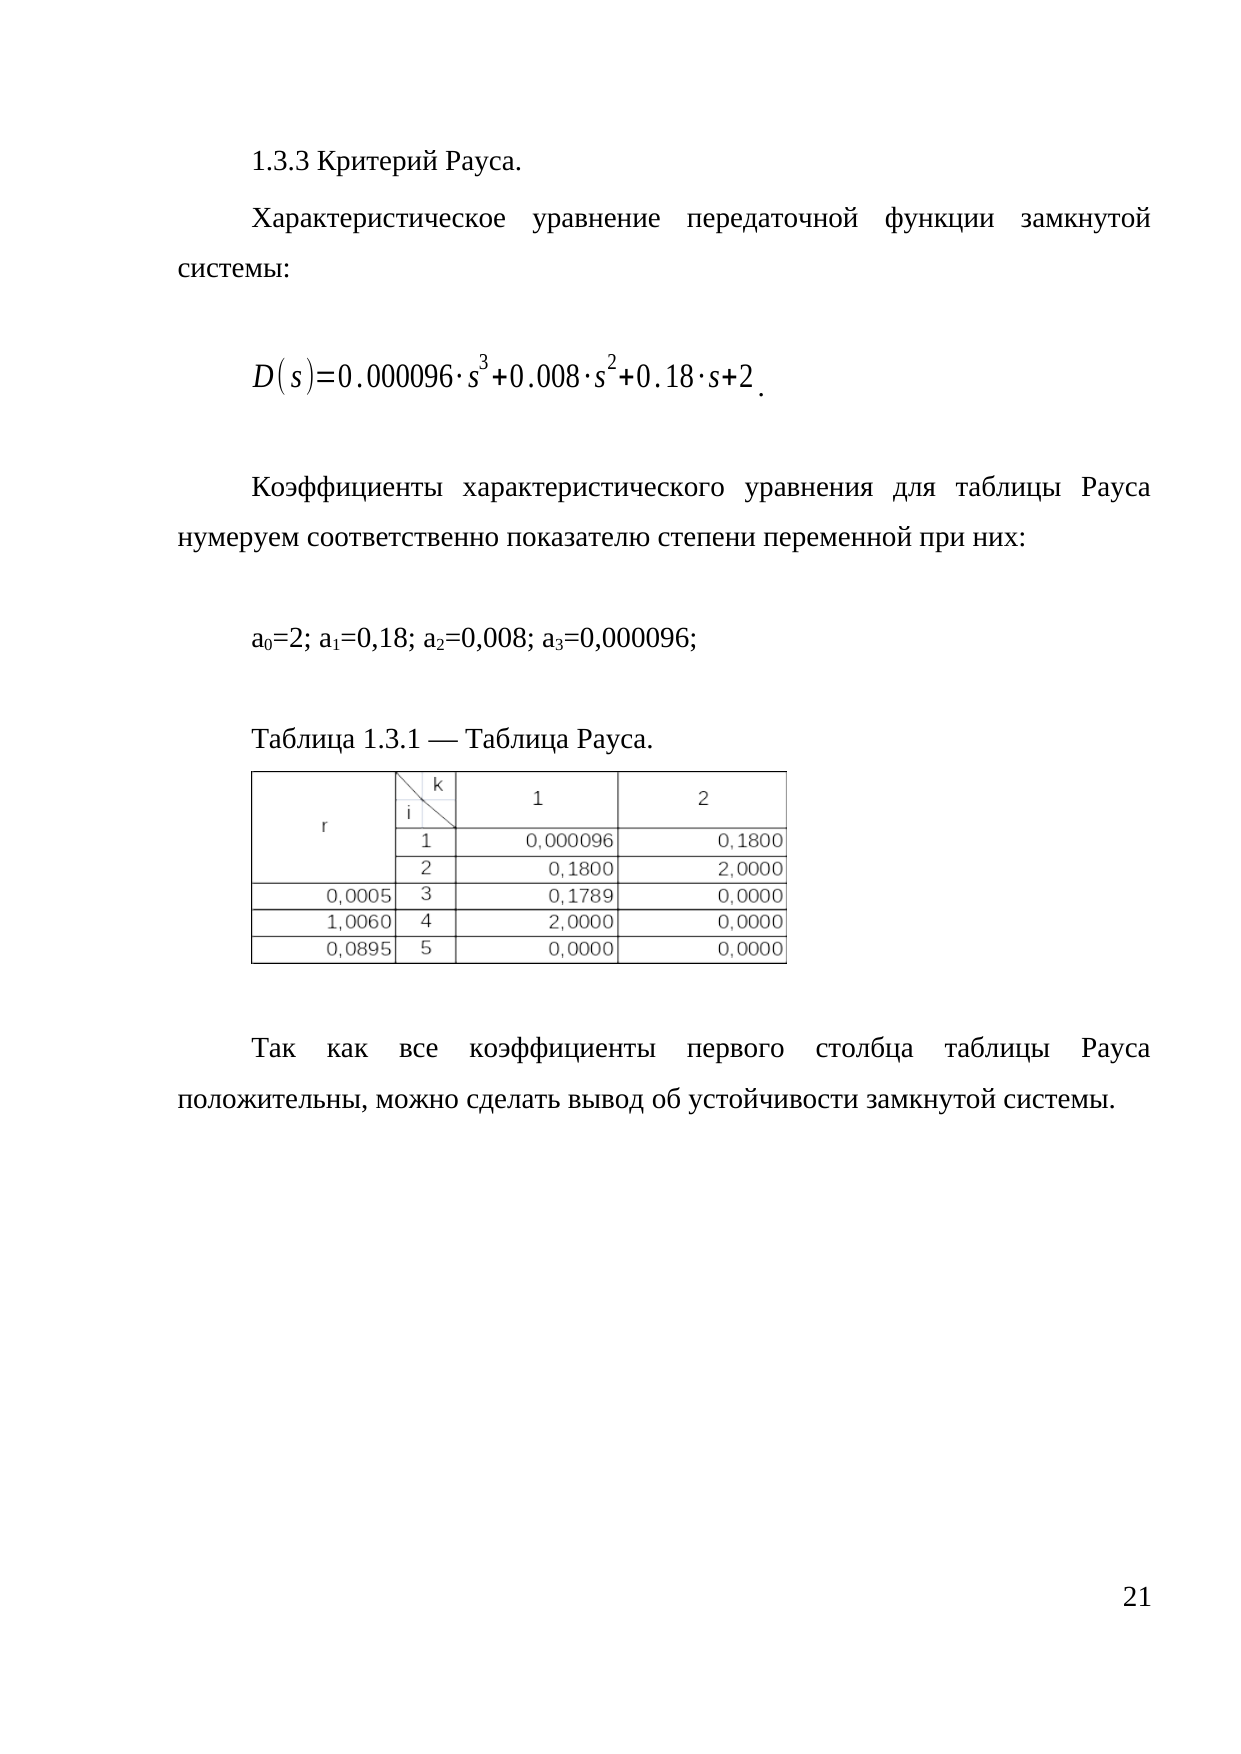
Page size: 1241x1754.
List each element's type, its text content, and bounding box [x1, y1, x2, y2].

text Так как все коэффициенты первого столбца таблицы Рауса положительны, можно сделать вывод об устойчивости замкнутой системы. [177, 1030, 1152, 1114]
text Характеристическое уравнение передаточной функции замкнутой системы: [177, 200, 1152, 283]
text Коэффициенты характеристического уравнения для таблицы Рауса нумеруем соответственно показателю степени переменной при них: [177, 469, 1152, 553]
subtitle 1.3.3 Критерий Рауса. [177, 143, 1152, 177]
text . [177, 351, 1152, 402]
text Таблица 1.3.1 — Таблица Рауса. [177, 721, 1152, 754]
text a0=2; a1=0,18; a2=0,008; a3=0,000096; [177, 620, 1152, 654]
